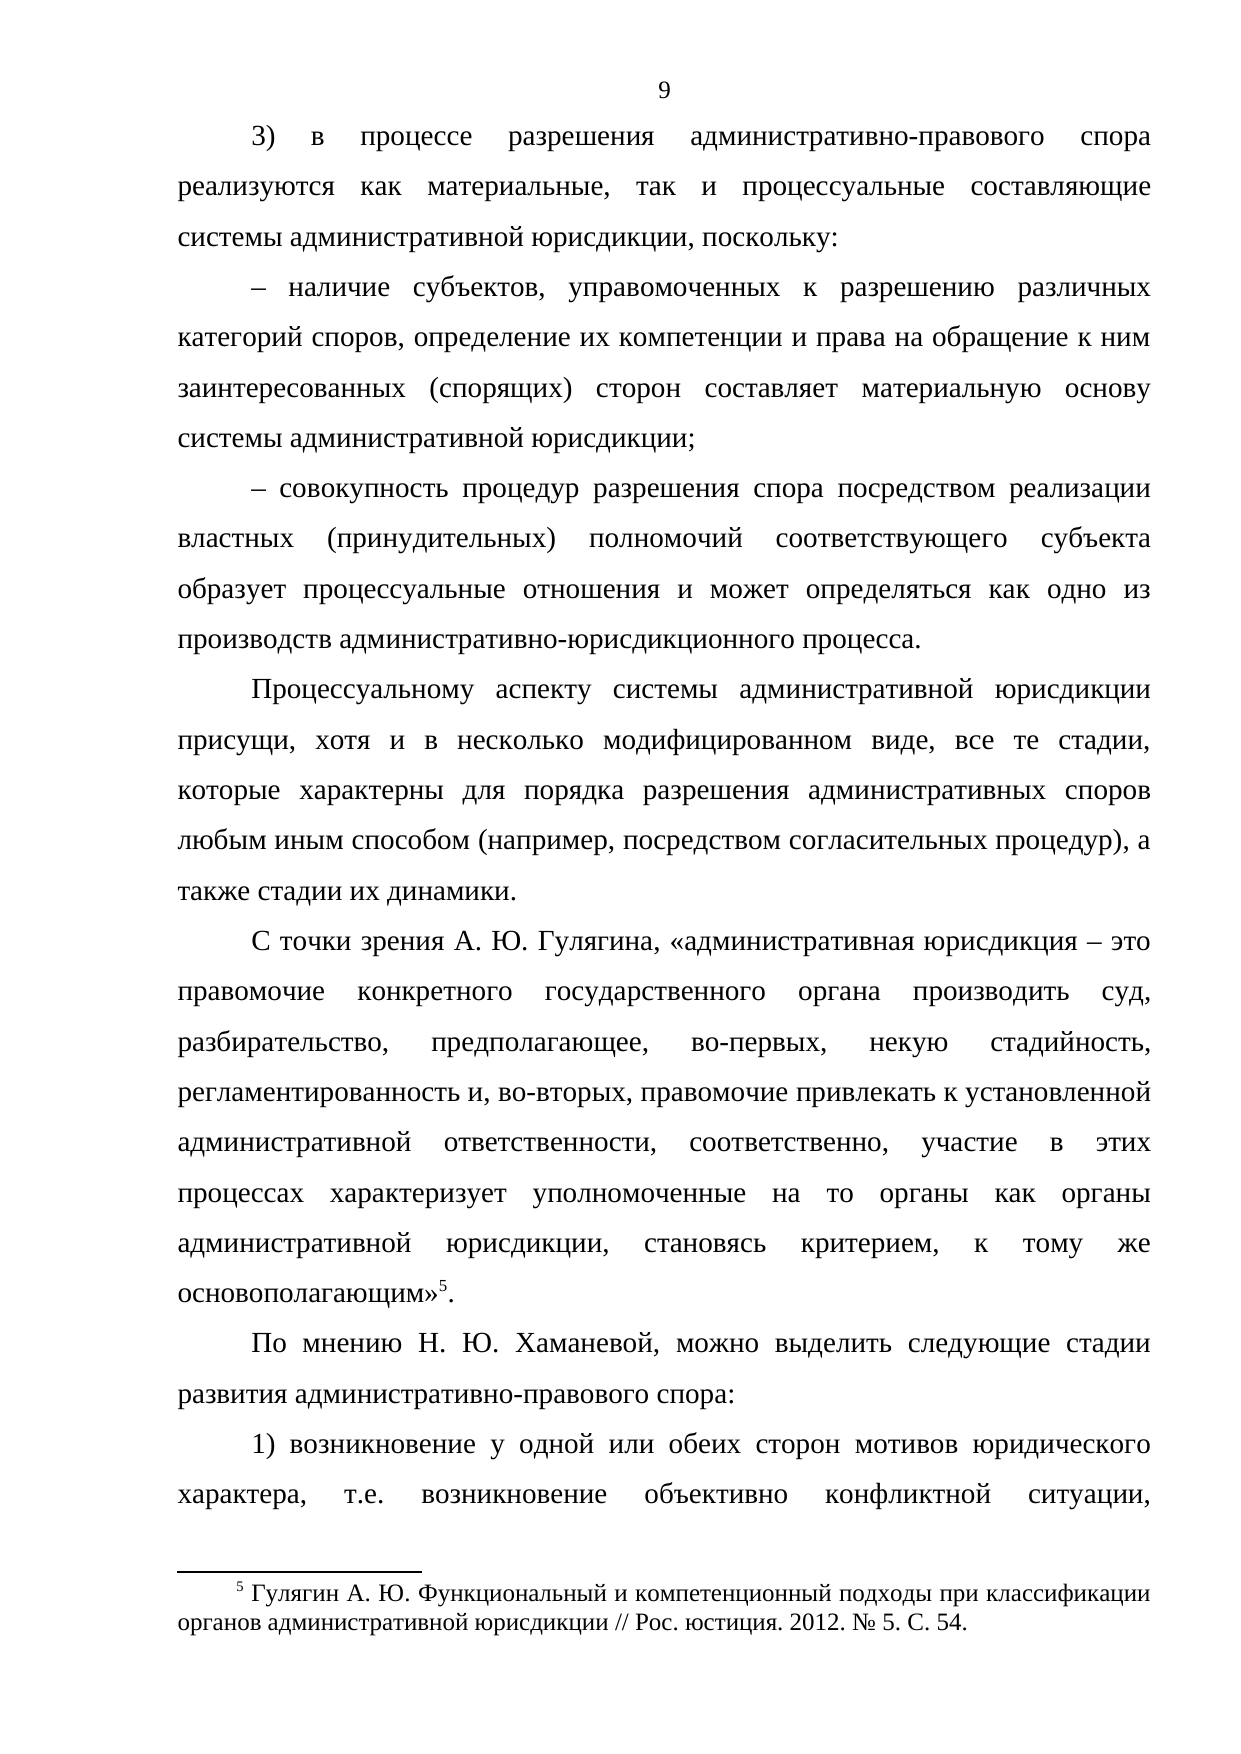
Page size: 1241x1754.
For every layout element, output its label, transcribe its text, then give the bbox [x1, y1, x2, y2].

list По мнению Н. Ю. Хаманевой, можно выделить следующие стадии развития административно-правового спора: [177, 1326, 1152, 1409]
list – наличие субъектов, управомоченных к разрешению различных категорий споров, определение их компетенции и права на обращение к ним заинтересованных (спорящих) сторон составляет материальную основу системы административной юрисдикции; [177, 269, 1152, 453]
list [177, 1426, 1152, 1510]
list Процессуальному аспекту системы административной юрисдикции присущи, хотя и в несколько модифицированном виде, все те стадии, которые характерны для порядка разрешения административных споров любым иным способом (например, посредством согласительных процедур), а также стадии их динамики. [177, 672, 1152, 906]
list – совокупность процедур разрешения спора посредством реализации властных (принудительных) полномочий соответствующего субъекта образует процессуальные отношения и может определяться как одно из производств административно-юрисдикционного процесса. [177, 470, 1152, 655]
list 3) в процессе разрешения административно-правового спора реализуются как материальные, так и процессуальные составляющие системы административной юрисдикции, поскольку: [177, 118, 1152, 252]
list С точки зрения А. Ю. Гулягина, «административная юрисдикция – это правомочие конкретного государственного органа производить суд, разбирательство, предполагающее, во-первых, некую стадийность, регламентированность и, во-вторых, правомочие привлекать к установленной административной ответственности, соответственно, участие в этих процессах характеризует уполномоченные на то органы как органы административной юрисдикции, становясь критерием, к тому же основополагающим». [177, 923, 1152, 1309]
